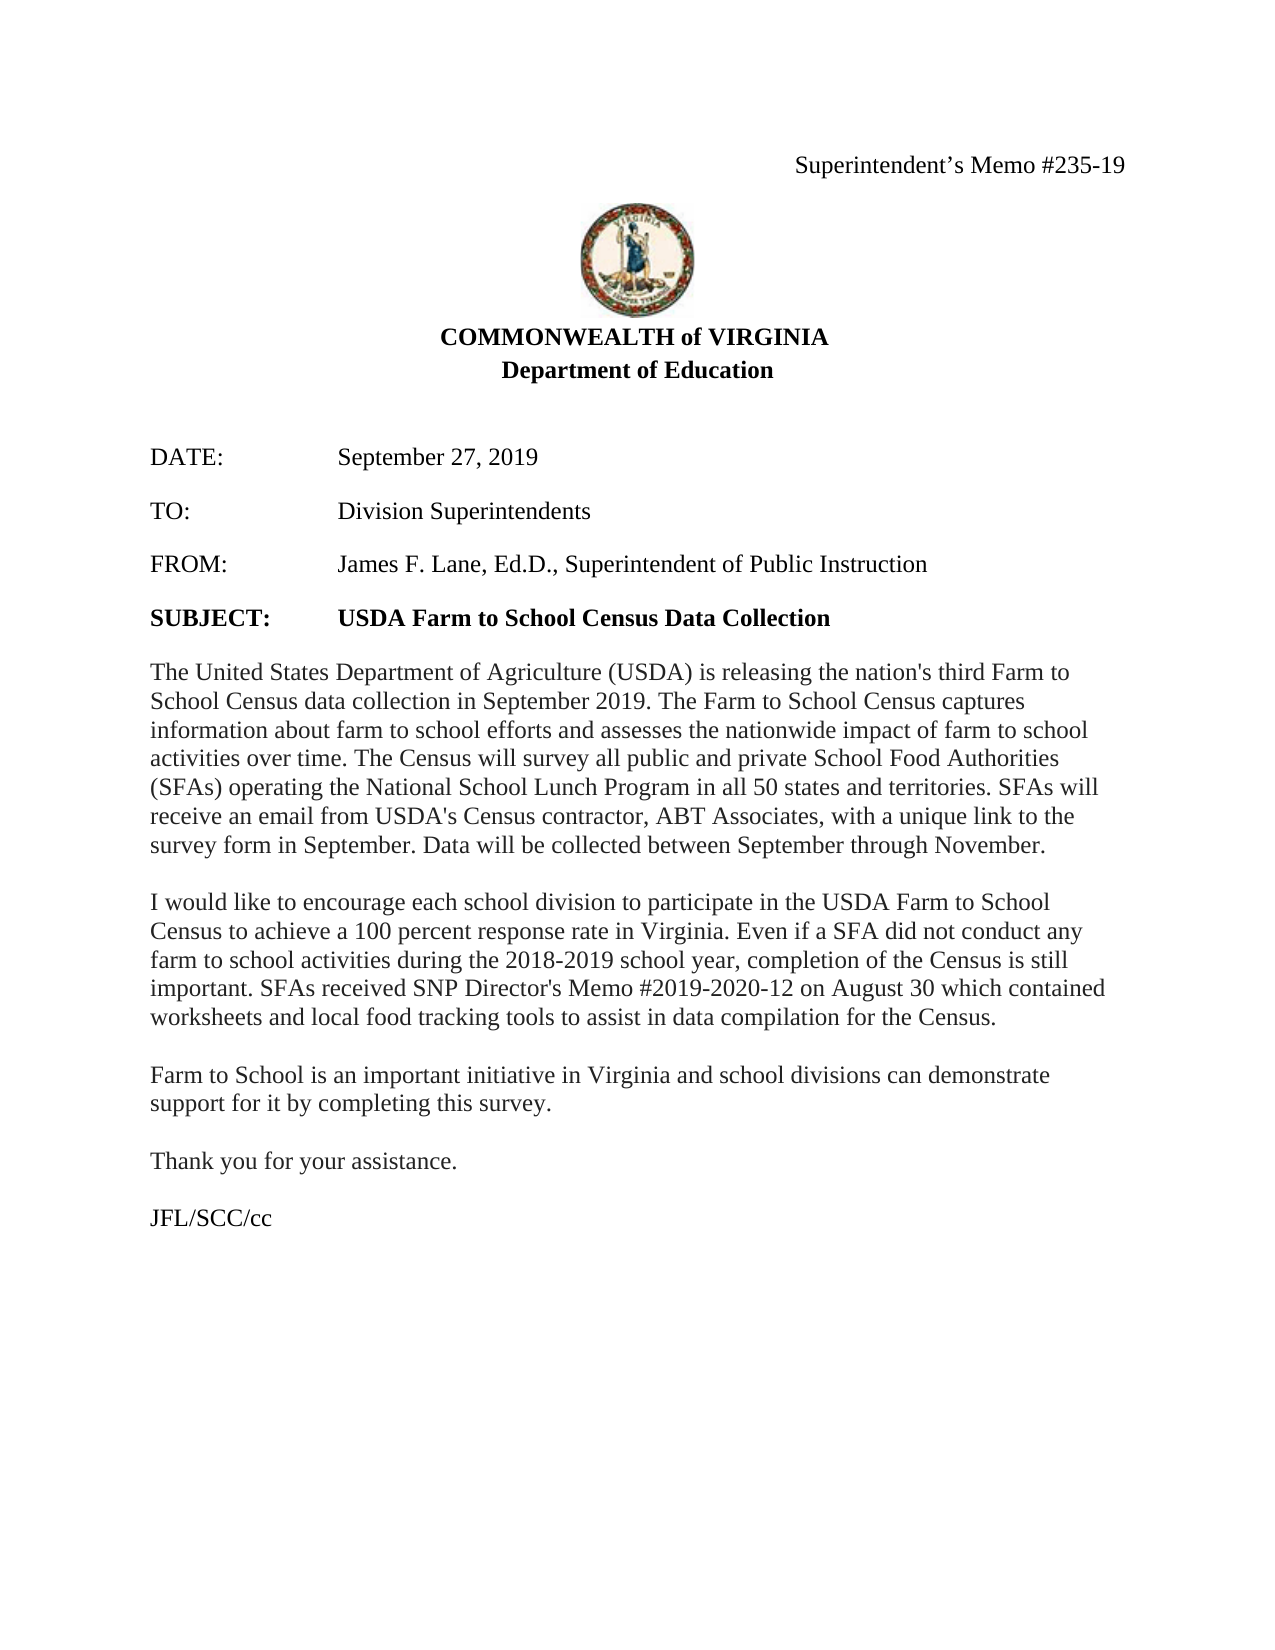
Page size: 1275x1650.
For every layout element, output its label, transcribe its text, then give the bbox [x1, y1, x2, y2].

text FROM: James F. Lane, Ed.D., Superintendent of Public Instruction [150, 549, 1125, 578]
text DATE: September 27, 2019 [150, 442, 1125, 471]
text The United States Department of Agriculture (USDA) is releasing the nation's third Farm to School Census data collection in September 2019. The Farm to School Census captures information about farm to school efforts and assesses the nationwide impact of farm to school activities over time. The Census will survey all public and private School Food Authorities (SFAs) operating the National School Lunch Program in all 50 states and territories. SFAs will receive an email from USDA's Census contractor, ABT Associates, with a unique link to the survey form in September. Data will be collected between September through November. [150, 657, 1125, 858]
picture [580, 203, 695, 318]
subtitle Superintendent’s Memo #235-19 [150, 150, 1125, 179]
text Thank you for your assistance. [150, 1146, 1125, 1175]
text JFL/SCC/cc [150, 1203, 1125, 1232]
text TO: Division Superintendents [150, 496, 1125, 524]
subtitle SUBJECT: USDA Farm to School Census Data Collection [150, 603, 1125, 632]
text Farm to School is an important initiative in Virginia and school divisions can demonstrate support for it by completing this survey. [150, 1060, 1125, 1117]
text COMMONWEALTH of VIRGINIA Department of Education [150, 204, 1125, 417]
text I would like to encourage each school division to participate in the USDA Farm to School Census to achieve a 100 percent response rate in Virginia. Even if a SFA did not conduct any farm to school activities during the 2018-2019 school year, completion of the Census is still important. SFAs received SNP Director's Memo #2019-2020-12 on August 30 which contained worksheets and local food tracking tools to assist in data compilation for the Census. [150, 887, 1125, 1031]
